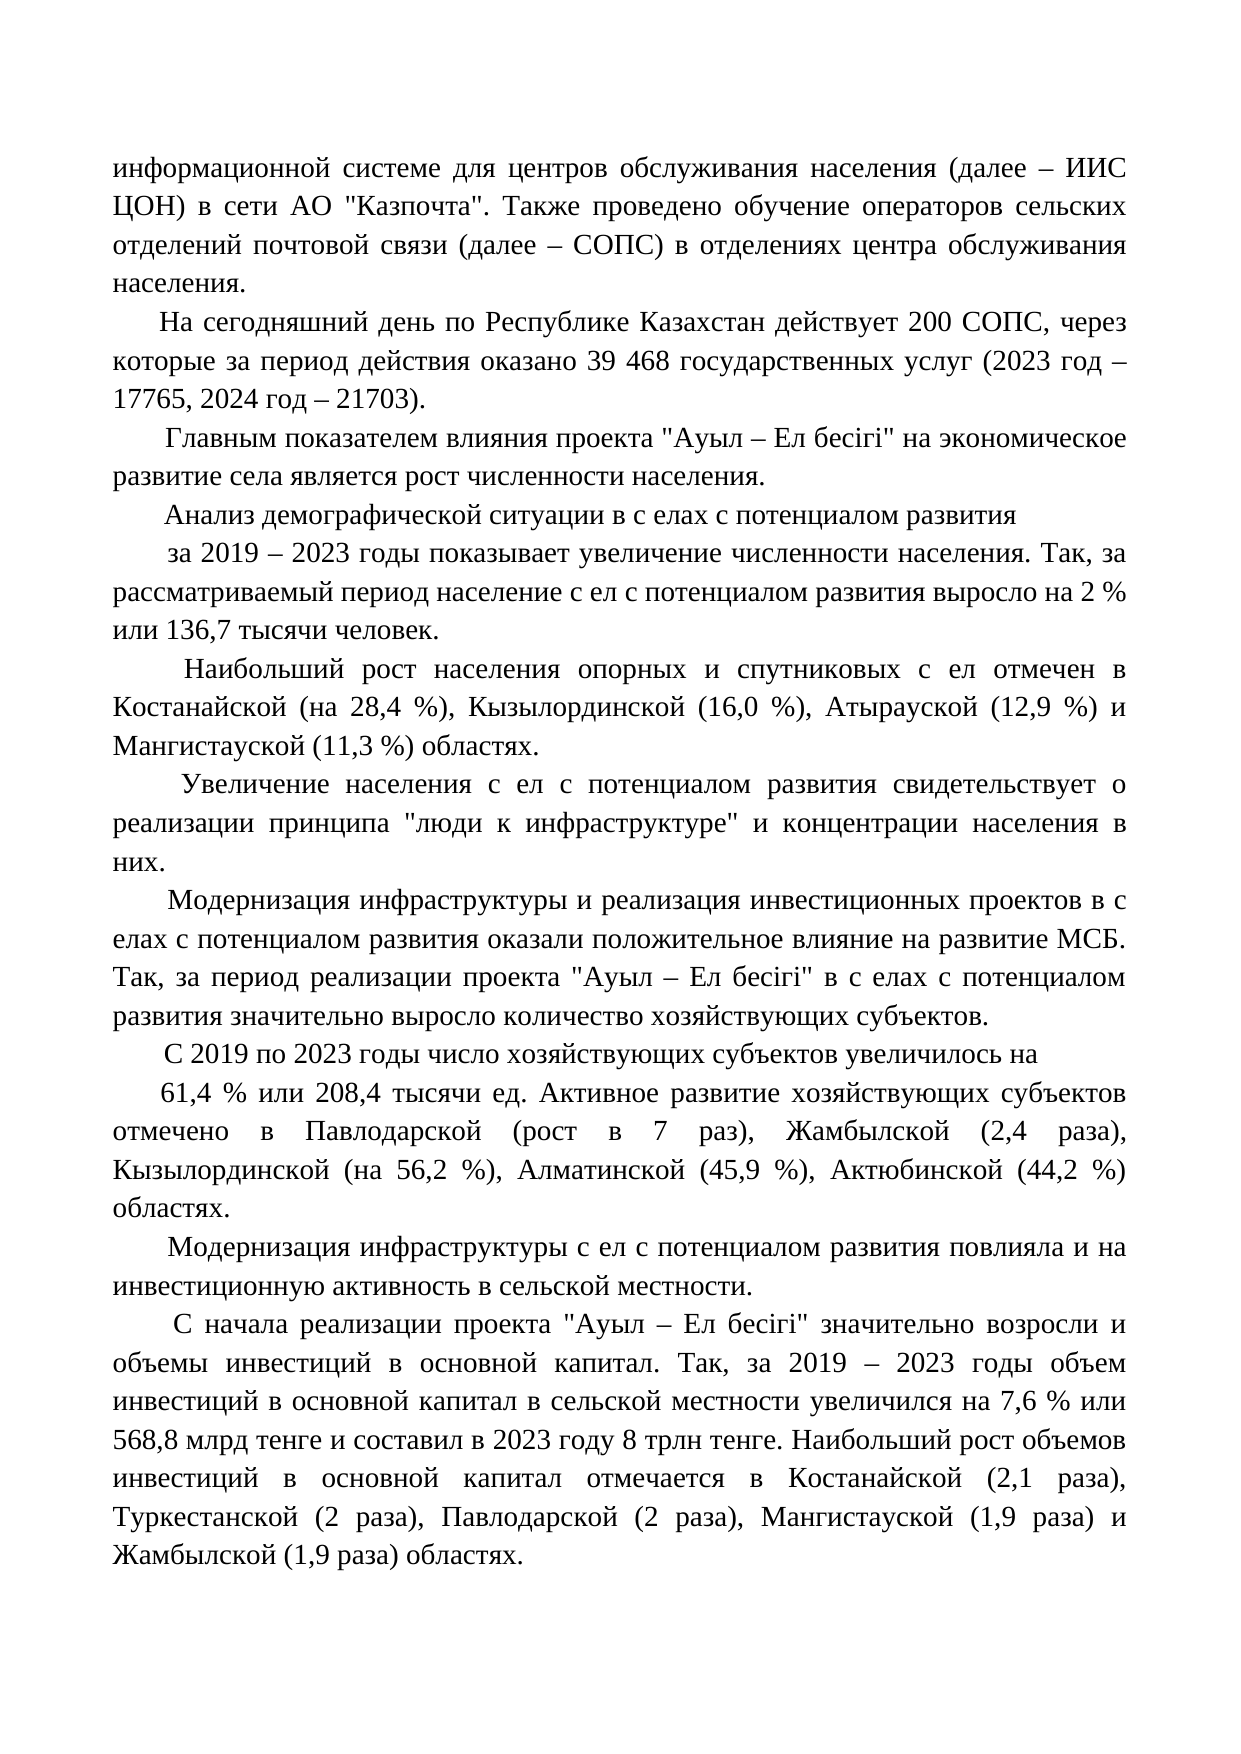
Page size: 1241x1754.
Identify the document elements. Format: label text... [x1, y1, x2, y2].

text С начала реализации проекта "Ауыл – Ел бесігі" значительно возросли и объемы инвестиций в основной капитал. Так, за 2019 – 2023 годы объем инвестиций в основной капитал в сельской местности увеличился на 7,6 % или 568,8 млрд тенге и составил в 2023 году 8 трлн тенге. Наибольший рост объемов инвестиций в основной капитал отмечается в Костанайской (2,1 раза), Туркестанской (2 раза), Павлодарской (2 раза), Мангистауской (1,9 раза) и Жамбылской (1,9 раза) областях. [112, 1306, 1128, 1571]
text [112, 150, 1128, 299]
text Главным показателем влияния проекта "Ауыл – Ел бесігі" на экономическое развитие села является рост численности населения. [112, 420, 1128, 492]
text Анализ демографической ситуации в с елах с потенциалом развития [112, 497, 1128, 530]
text Модернизация инфраструктуры и реализация инвестиционных проектов в с елах с потенциалом развития оказали положительное влияние на развитие МСБ. Так, за период реализации проекта "Ауыл – Ел бесігі" в с елах с потенциалом развития значительно выросло количество хозяйствующих субъектов. [112, 882, 1128, 1031]
text Увеличение населения с ел с потенциалом развития свидетельствует о реализации принципа "люди к инфраструктуре" и концентрации населения в них. [112, 767, 1128, 877]
text 61,4 % или 208,4 тысячи ед. Активное развитие хозяйствующих субъектов отмечено в Павлодарской (рост в 7 раз), Жамбылской (2,4 раза), Кызылординской (на 56,2 %), Алматинской (45,9 %), Актюбинской (44,2 %) областях. [112, 1075, 1128, 1224]
text Наибольший рост населения опорных и спутниковых с ел отмечен в Костанайской (на 28,4 %), Кызылординской (16,0 %), Атырауской (12,9 %) и Мангистауской (11,3 %) областях. [112, 651, 1128, 762]
text На сегодняшний день по Республике Казахстан действует 200 СОПС, через которые за период действия оказано 39 468 государственных услуг (2023 год – 17765, 2024 год – 21703). [112, 304, 1128, 415]
text Модернизация инфраструктуры с ел с потенциалом развития повлияла и на инвестиционную активность в сельской местности. [112, 1229, 1128, 1301]
text С 2019 по 2023 годы число хозяйствующих субъектов увеличилось на [112, 1036, 1128, 1070]
text за 2019 – 2023 годы показывает увеличение численности населения. Так, за рассматриваемый период население с ел с потенциалом развития выросло на 2 % или 136,7 тысячи человек. [112, 535, 1128, 646]
